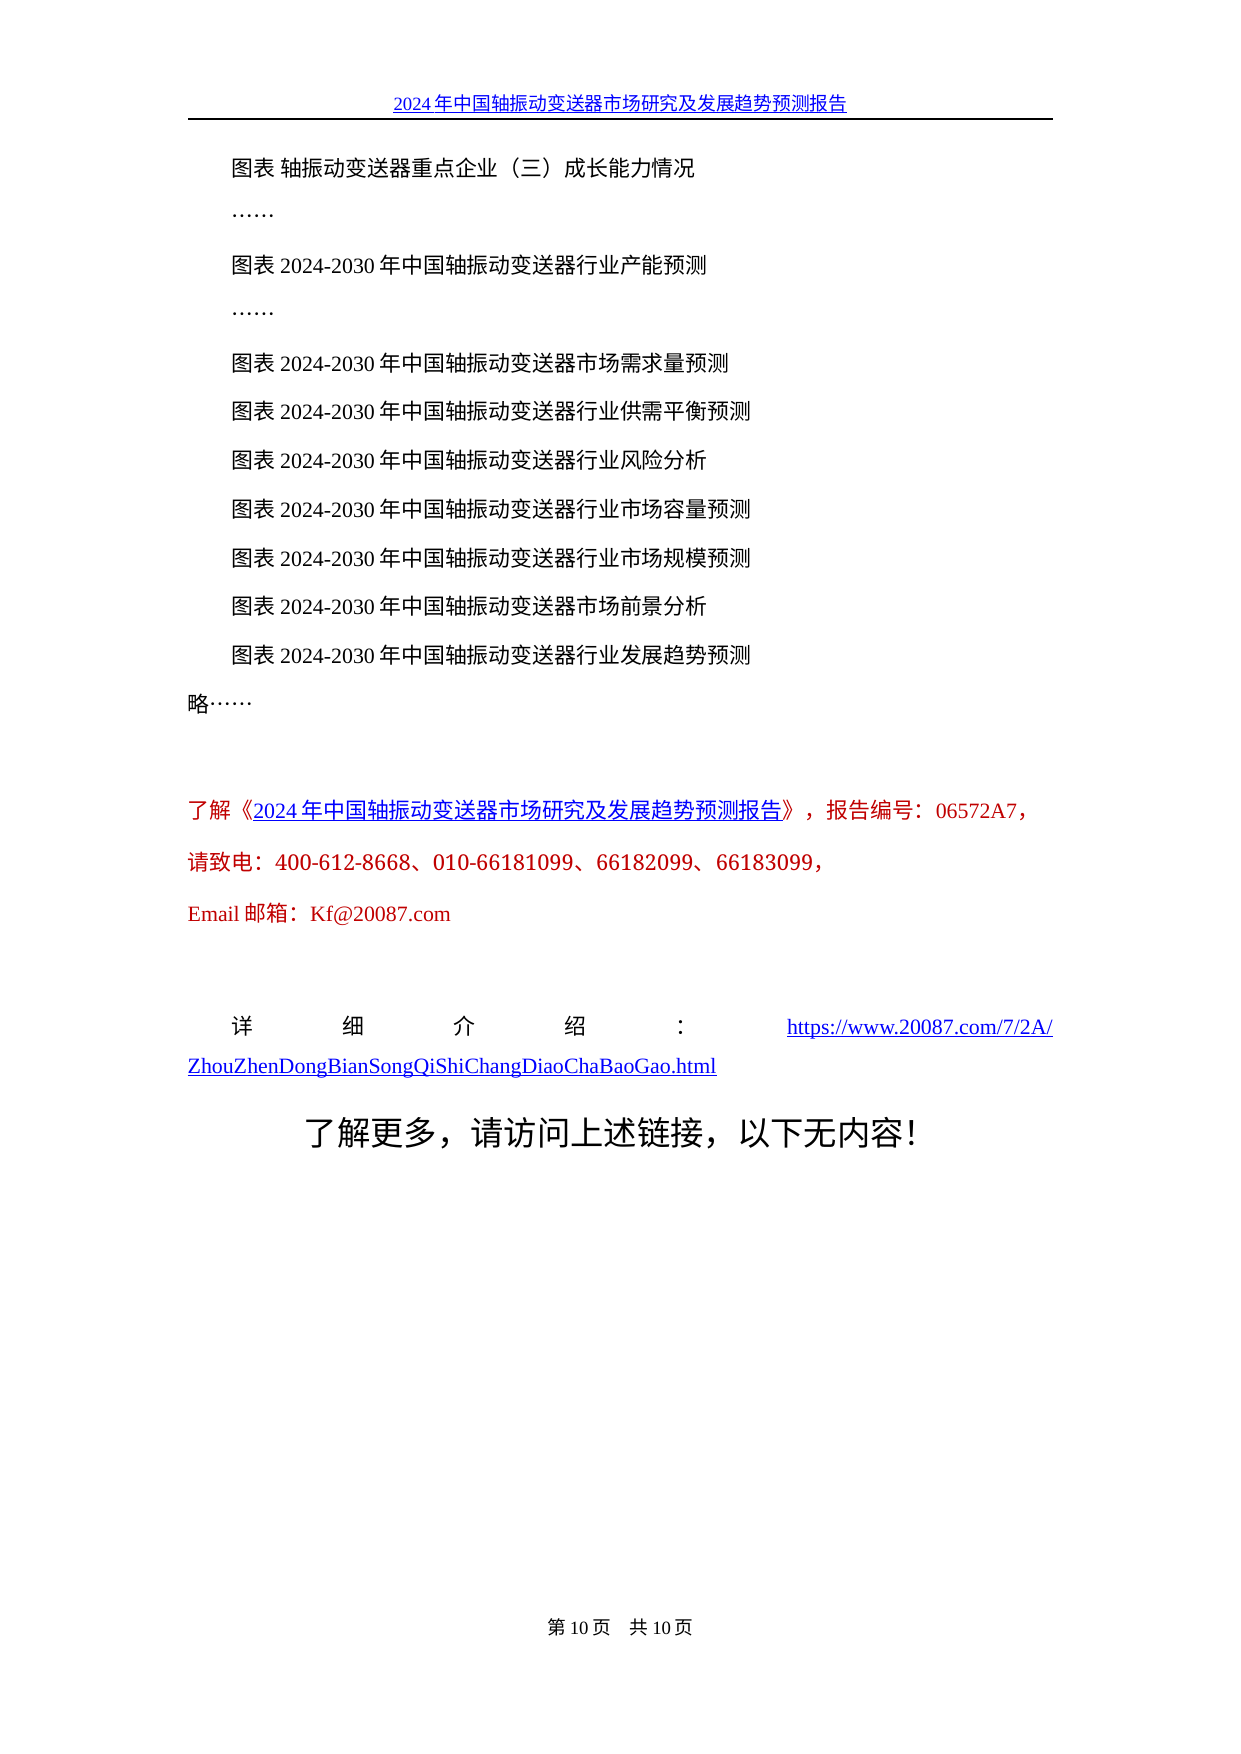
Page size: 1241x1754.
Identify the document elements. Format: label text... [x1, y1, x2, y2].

text Email邮箱：Kf@20087.com [187, 896, 1053, 928]
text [187, 150, 1053, 719]
text 请致电：400-612-8668、010-66181099、66182099、66183099， [187, 844, 1053, 877]
text 了解《2024年中国轴振动变送器市场研究及发展趋势预测报告》，报告编号：06572A7， [187, 793, 1053, 825]
title 了解更多，请访问上述链接，以下无内容！ [187, 1098, 1053, 1163]
text 详细介绍：https://www.20087.com/7/2A/ZhouZhenDongBianSongQiShiChangDiaoChaBaoGao.html [187, 1009, 1053, 1082]
